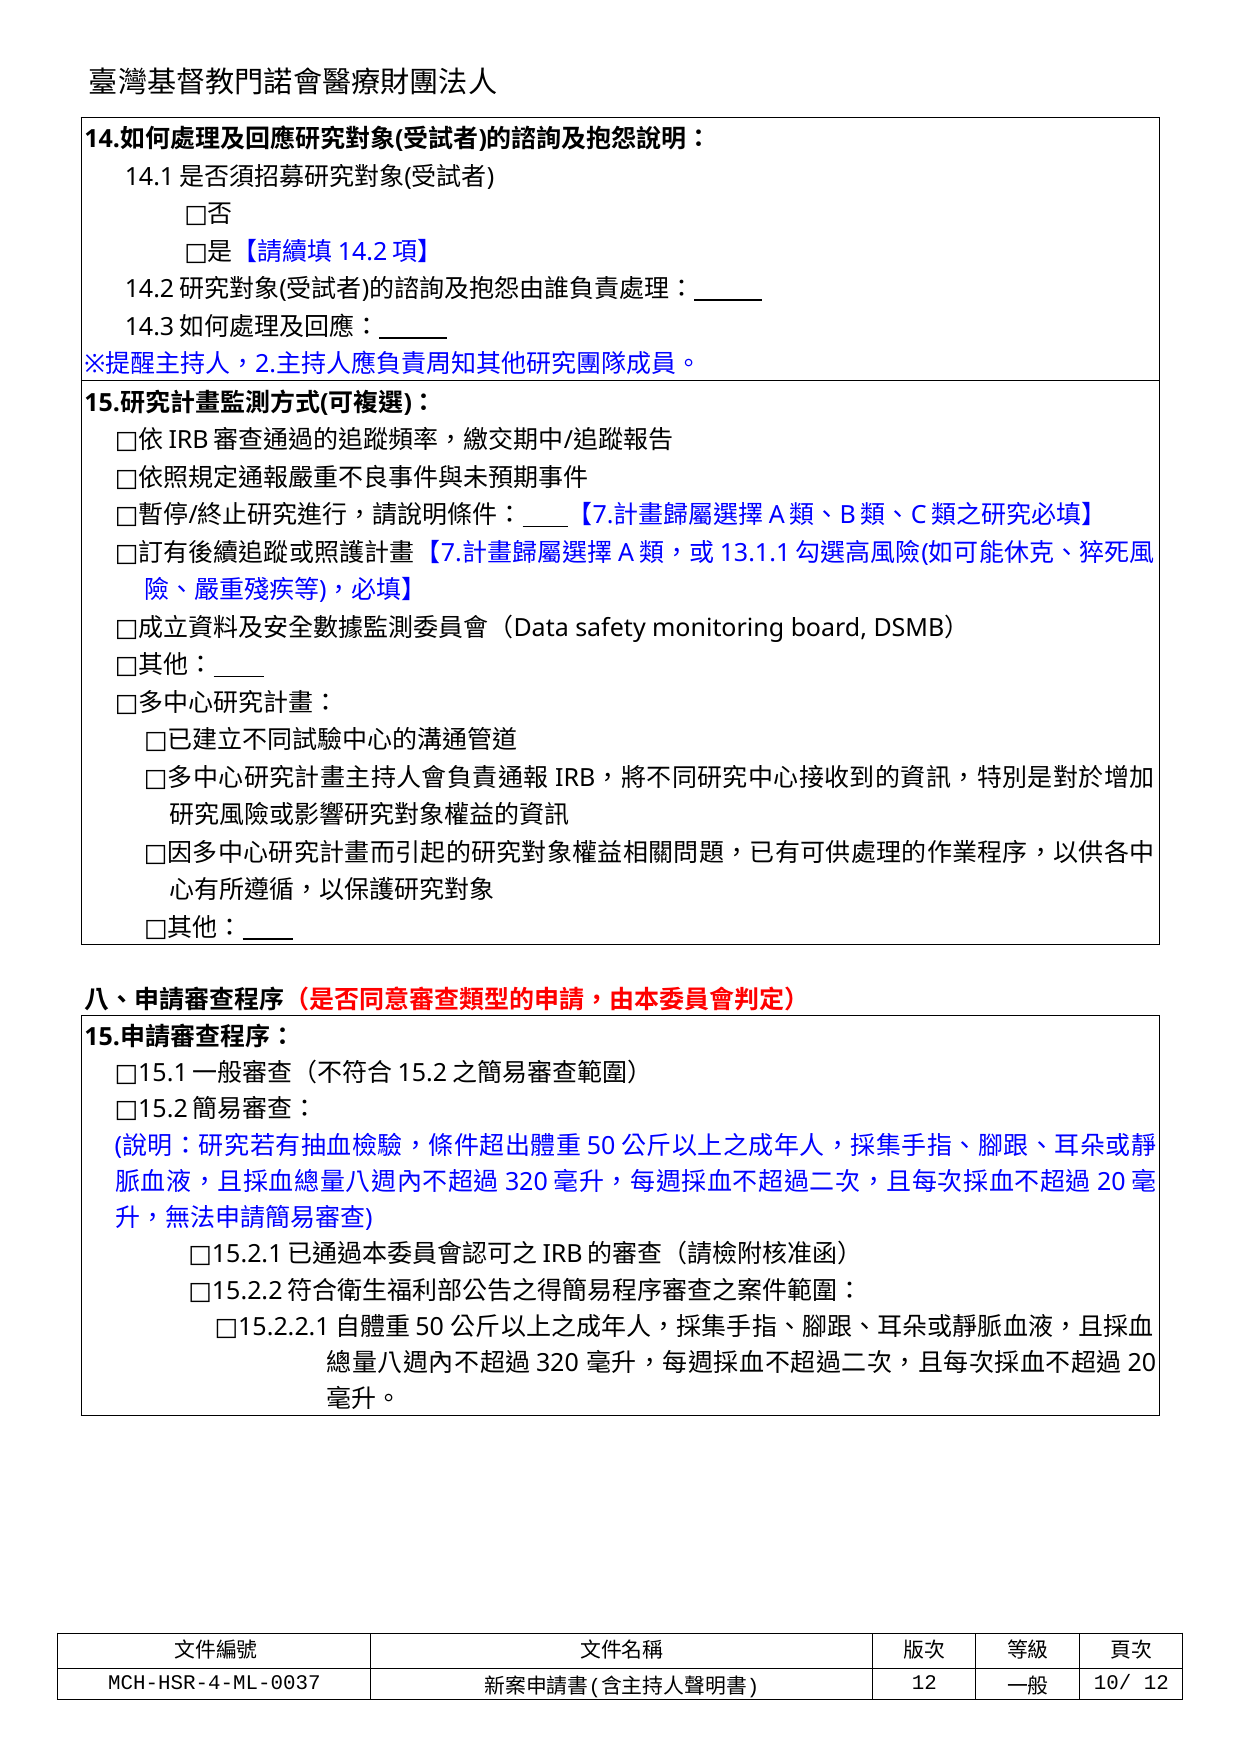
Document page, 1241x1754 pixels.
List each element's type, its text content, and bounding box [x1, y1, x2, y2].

table_cell 15.研究計畫監測方式(可複選)： □依IRB審查通過的追蹤頻率，繳交期中/追蹤報告 □依照規定通報嚴重不良事件與未預期事件 □暫停/終止研究進行，請說明條件： 【7.計畫歸屬選擇A類、B類、C類之研究必填】 □訂有後續追蹤或照護計畫【7.計畫歸屬選擇A類，或13.1.1勾選高風險(如可能休克、猝死風險、嚴重殘疾等)，必填】 □成立資料及安全數據監測委員會（Data safety monitoring board, DSMB） □其他： □多中心研究計畫： □已建立不同試驗中心的溝通管道 □多中心研究計畫主持人會負責通報IRB，將不同研究中心接收到的資訊，特別是對於增加研究風險或影響研究對象權益的資訊 □因多中心研究計畫而引起的研究對象權益相關問題，已有可供處理的作業程序，以供各中心有所遵循，以保護研究對象 □其他： [82, 381, 1159, 944]
table_cell 八、申請審查程序（是否同意審查類型的申請，由本委員會判定） [81, 945, 1159, 1015]
table_cell 15.申請審查程序： □15.1一般審查（不符合15.2之簡易審查範圍） □15.2簡易審查： (說明：研究若有抽血檢驗，條件超出體重50公斤以上之成年人，採集手指、腳跟、耳朵或靜脈血液，且採血總量八週內不超過320毫升，每週採血不超過二次，且每次採血不超過20毫升，無法申請簡易審查) □15.2.1已通過本委員會認可之IRB的審查（請檢附核准函） □15.2.2符合衛生福利部公告之得簡易程序審查之案件範圍： □15.2.2.1自體重50 公斤以上之成年人，採集手指、腳跟、耳朵或靜脈血液，且採血總量八週內不超過320 毫升，每週採血不超過二次，且每次採血不超過20 毫升。 [82, 1016, 1159, 1415]
table_cell 14.如何處理及回應研究對象(受試者)的諮詢及抱怨說明： 14.1是否須招募研究對象(受試者) □否 □是【請續填14.2項】 14.2研究對象(受試者)的諮詢及抱怨由誰負責處理： 14.3如何處理及回應： ※提醒主持人，2.主持人應負責周知其他研究團隊成員。 [82, 118, 1159, 380]
